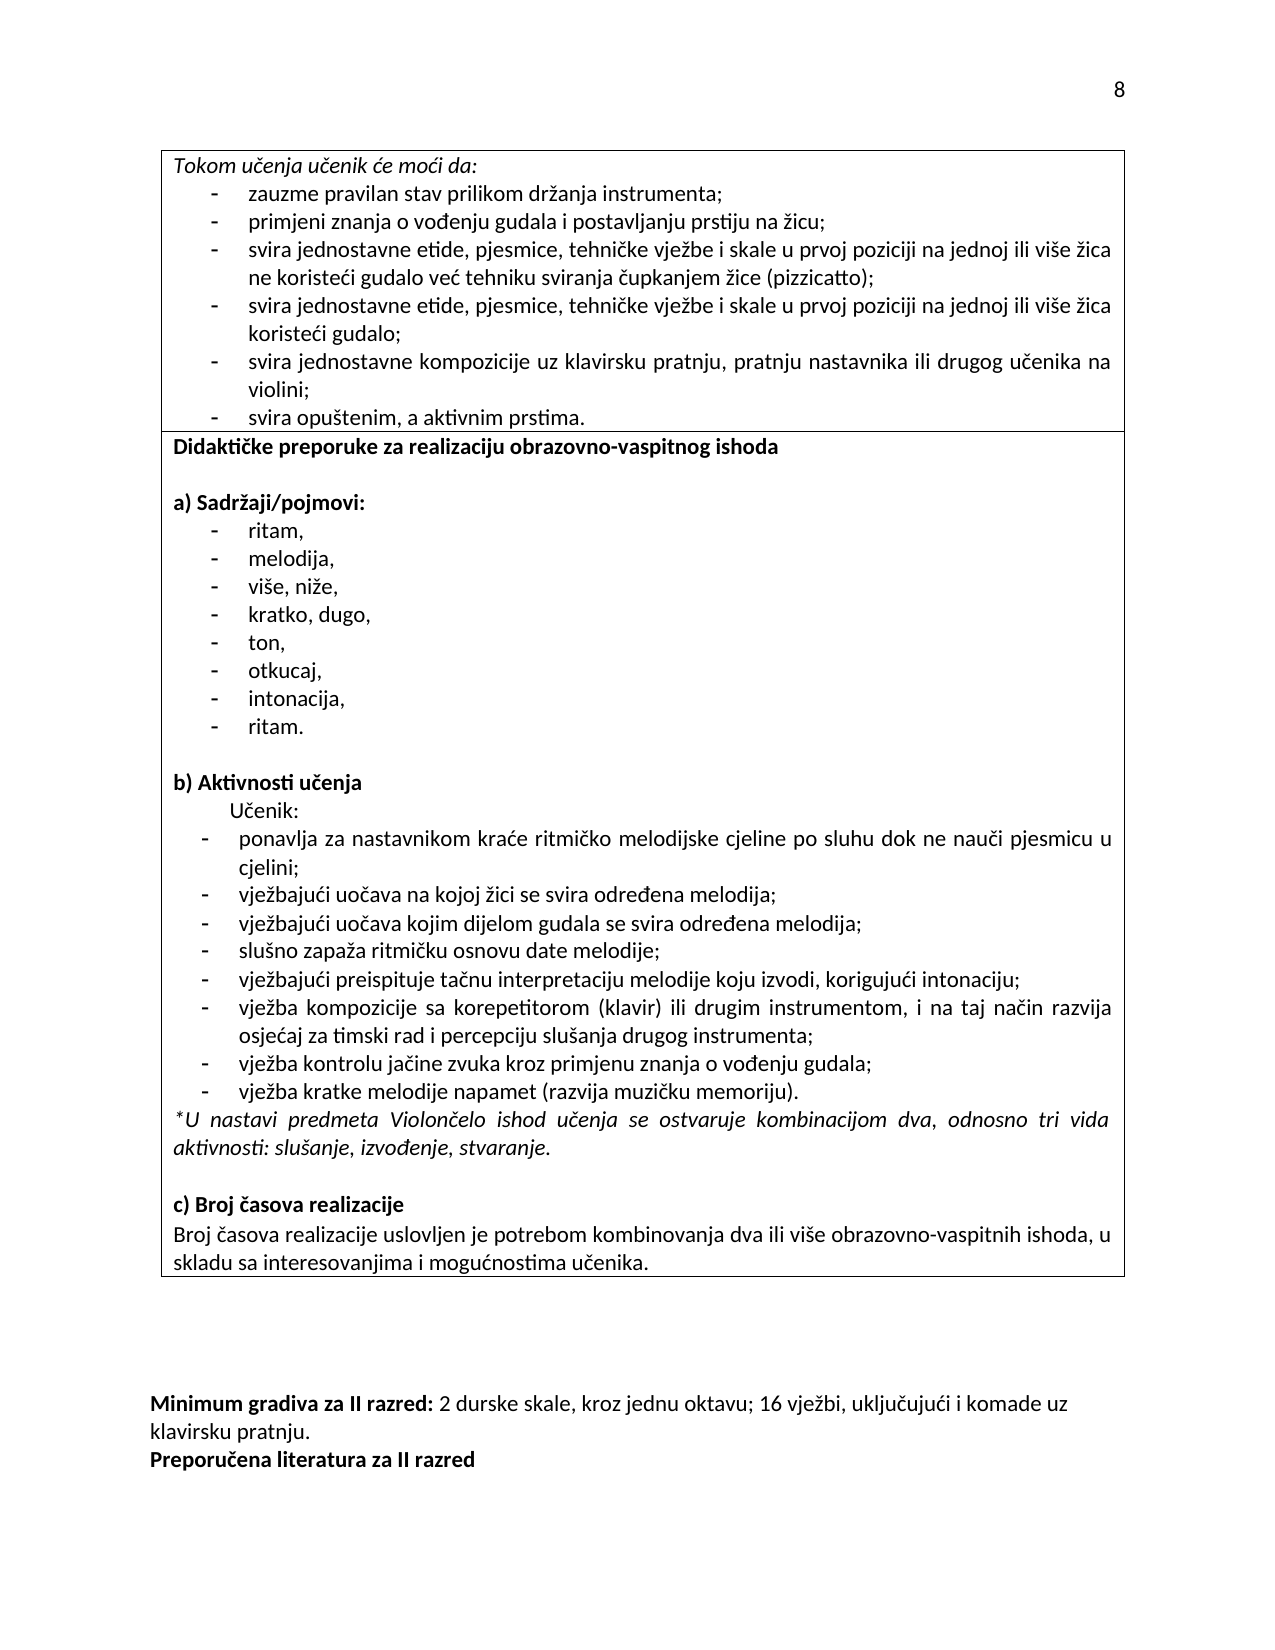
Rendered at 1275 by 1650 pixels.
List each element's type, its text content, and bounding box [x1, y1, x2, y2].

text Preporučena literatura za II razred [150, 1445, 1125, 1473]
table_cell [162, 151, 1124, 431]
table_cell Didaktičke preporuke za realizaciju obrazovno-vaspitnog ishoda a) Sadržaji/pojmovi: ritam, melodija, više, niže, kratko, dugo, ton, otkucaj, intonacija, ritam. b) Aktivnosti učenja Učenik: ponavlja za nastavnikom kraće ritmičko melodijske cjeline po sluhu dok ne nauči pjesmicu u cjelini; vježbajući uočava na kojoj žici se svira određena melodija; vježbajući uočava kojim dijelom gudala se svira određena melodija; slušno zapaža ritmičku osnovu date melodije; vježbajući preispituje tačnu interpretaciju melodije koju izvodi, korigujući intonaciju; vježba kompozicije sa korepetitorom (klavir) ili drugim instrumentom, i na taj način razvija osjećaj za timski rad i percepciju slušanja drugog instrumenta; vježba kontrolu jačine zvuka kroz primjenu znanja o vođenju gudala; vježba kratke melodije napamet (razvija muzičku memoriju). *U nastavi predmeta Violončelo ishod učenja se ostvaruje kombinacijom dva, odnosno tri vida aktivnosti: slušanje, izvođenje, stvaranje. c) Broj časova realizacije Broj časova realizacije uslovljen je potrebom kombinovanja dva ili više obrazovno-vaspitnih ishoda, u skladu sa interesovanjima i mogućnostima učenika. [162, 432, 1124, 1276]
text Minimum gradiva za II razred: 2 durske skale, kroz jednu oktavu; 16 vježbi, uključujući i komade uz klavirsku pratnju. [150, 1389, 1125, 1445]
